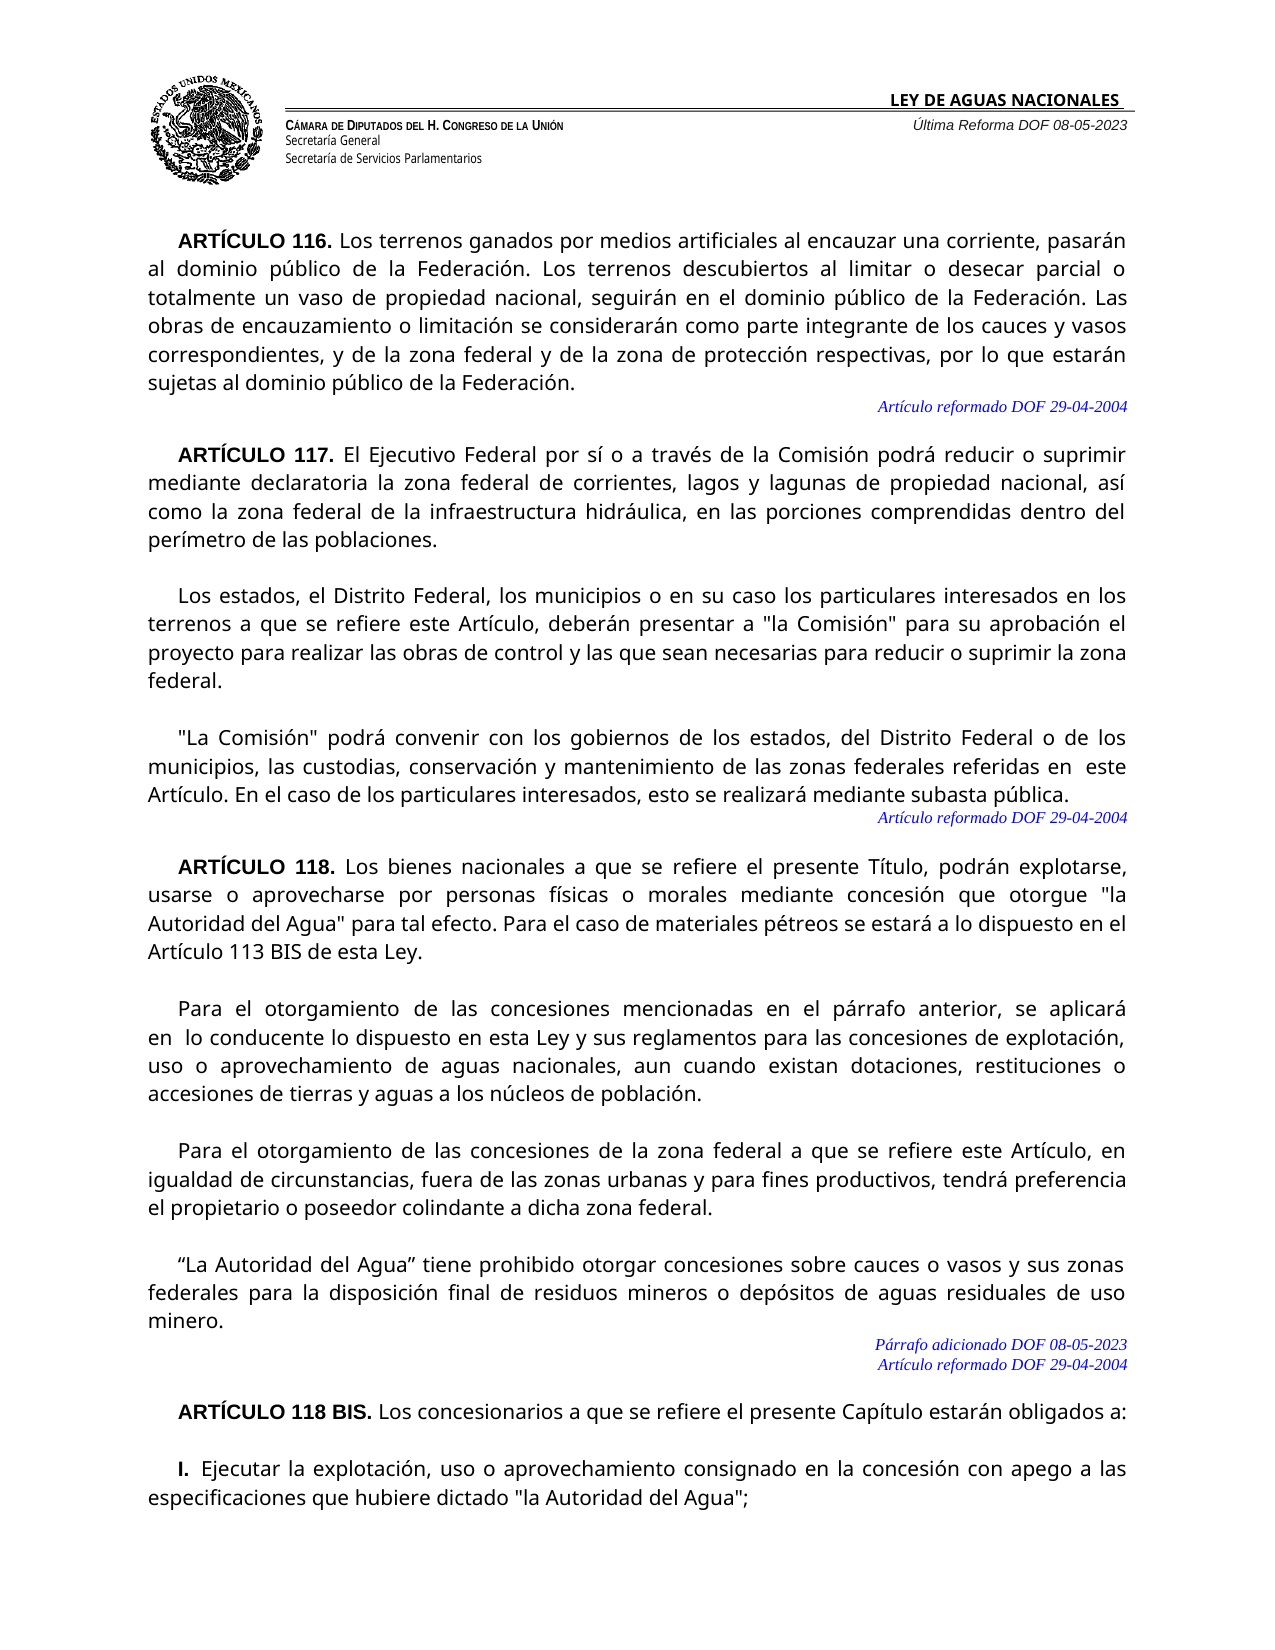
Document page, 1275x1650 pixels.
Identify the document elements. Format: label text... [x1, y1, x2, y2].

text Párrafo adicionado DOF 08-05-2023 Artículo reformado DOF 29-04-2004 [875, 1335, 1129, 1373]
text "La Comisión" podrá convenir con los gobiernos de los estados, del Distrito Federal o de los municipios, las custodias, conservación y mantenimiento de las zonas federales referidas en este Artículo. En el caso de los particulares interesados, esto se realizará mediante subasta pública. [148, 723, 1127, 809]
text Los estados, el Distrito Federal, los municipios o en su caso los particulares interesados en los terrenos a que se refiere este Artículo, deberán presentar a "la Comisión" para su aprobación el proyecto para realizar las obras de control y las que sean necesarias para reducir o suprimir la zona federal. [148, 581, 1127, 695]
text ARTÍCULO 116. Los terrenos ganados por medios artificiales al encauzar una corriente, pasarán al dominio público de la Federación. Los terrenos descubiertos al limitar o desecar parcial o totalmente un vaso de propiedad nacional, seguirán en el dominio público de la Federación. Las obras de encauzamiento o limitación se considerarán como parte integrante de los cauces y vasos correspondientes, y de la zona federal y de la zona de protección respectivas, por lo que estarán sujetas al dominio público de la Federación. [148, 226, 1127, 397]
picture [150, 75, 263, 185]
list Ejecutar la explotación, uso o aprovechamiento consignado en la concesión con apego a las especificaciones que hubiere dictado "la Autoridad del Agua"; [148, 1454, 1127, 1511]
text ARTÍCULO 118 BIS. Los concesionarios a que se refiere el presente Capítulo estarán obligados a: [178, 1397, 1144, 1426]
text ARTÍCULO 118. Los bienes nacionales a que se refiere el presente Título, podrán explotarse, usarse o aprovecharse por personas físicas o morales mediante concesión que otorgue "la Autoridad del Agua" para tal efecto. Para el caso de materiales pétreos se estará a lo dispuesto en el Artículo 113 BIS de esta Ley. [148, 852, 1127, 966]
text ARTÍCULO 117. El Ejecutivo Federal por sí o a través de la Comisión podrá reducir o suprimir mediante declaratoria la zona federal de corrientes, lagos y lagunas de propiedad nacional, así como la zona federal de la infraestructura hidráulica, en las porciones comprendidas dentro del perímetro de las poblaciones. [148, 440, 1127, 554]
text “La Autoridad del Agua” tiene prohibido otorgar concesiones sobre cauces o vasos y sus zonas federales para la disposición final de residuos mineros o depósitos de aguas residuales de uso minero. [148, 1250, 1126, 1335]
text Para el otorgamiento de las concesiones mencionadas en el párrafo anterior, se aplicará en lo conducente lo dispuesto en esta Ley y sus reglamentos para las concesiones de explotación, uso o aprovechamiento de aguas nacionales, aun cuando existan dotaciones, restituciones o accesiones de tierras y aguas a los núcleos de población. [148, 994, 1127, 1108]
text Para el otorgamiento de las concesiones de la zona federal a que se refiere este Artículo, en igualdad de circunstancias, fuera de las zonas urbanas y para fines productivos, tendrá preferencia el propietario o poseedor colindante a dicha zona federal. [148, 1136, 1128, 1222]
text Artículo reformado DOF 29-04-2004 [878, 809, 1144, 828]
text Artículo reformado DOF 29-04-2004 [878, 397, 1144, 416]
